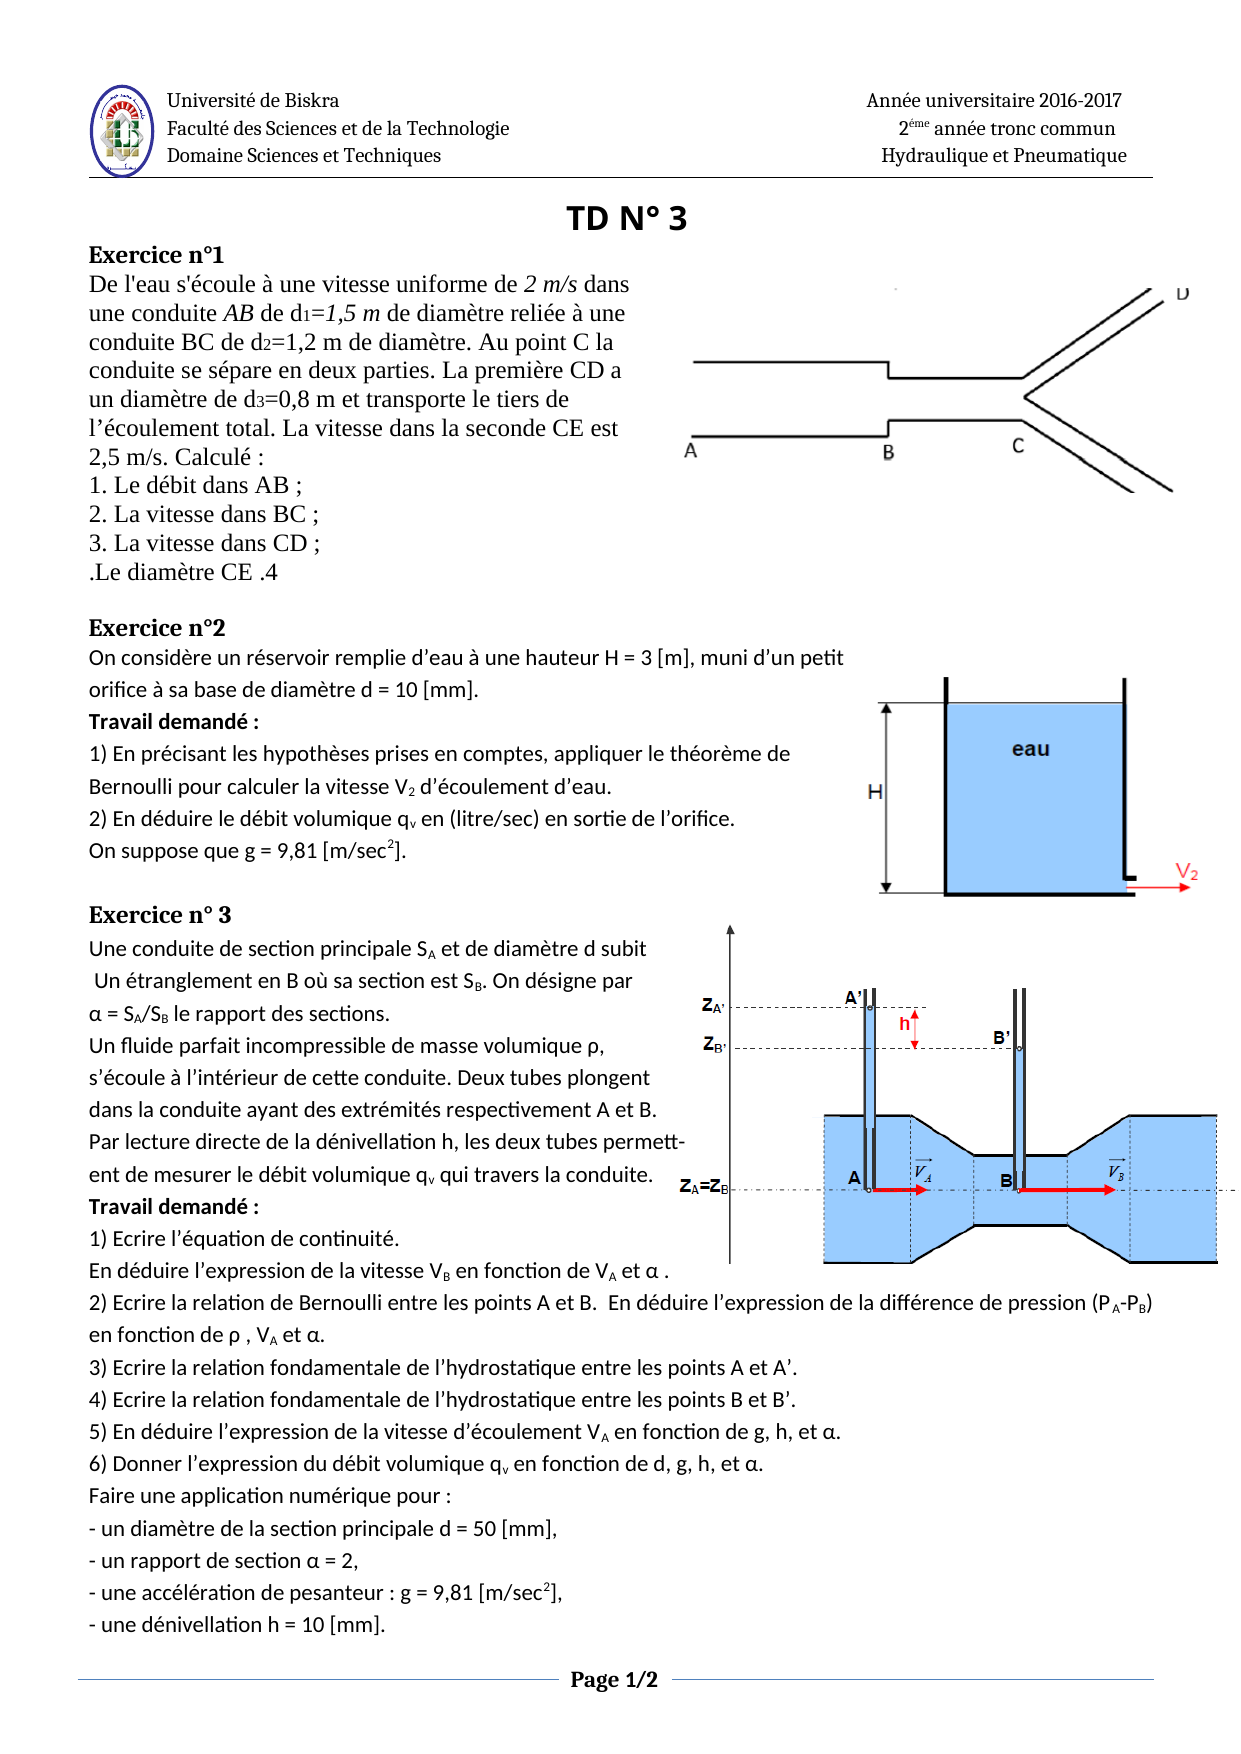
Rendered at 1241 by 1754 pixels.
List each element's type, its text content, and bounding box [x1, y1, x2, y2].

text Exercice n°1 [89, 241, 1165, 269]
text orifice à sa base de diamètre d = 10 [mm]. [89, 675, 1165, 703]
text 6) Donner l’expression du débit volumique qv en fonction de d, g, h, et α. [89, 1449, 1165, 1477]
text 4) Ecrire la relation fondamentale de l’hydrostatique entre les points B et B’. [89, 1385, 1165, 1413]
text De l'eau s'écoule à une vitesse uniforme de 2 m/s dans une conduite AB de d1=1,5 m de diamètre reliée à une conduite BC de d2=1,2 m de diamètre. Au point C la conduite se sépare en deux parties. La première CD a un diamètre de d3=0,8 m et transporte le tiers de l’écoulement total. La vitesse dans la seconde CE est 2,5 m/s. Calculé : [89, 269, 1165, 471]
picture [100, 101, 107, 116]
text - un rapport de section α = 2, [89, 1546, 1165, 1574]
text On considère un réservoir remplie d’eau à une hauteur H = 3 [m], muni d’un petit [89, 643, 1165, 671]
text TD N° 3 [89, 195, 1165, 241]
picture [136, 101, 144, 115]
text 3. La vitesse dans CD ; [89, 528, 1165, 557]
text Par lecture directe de la dénivellation h, les deux tubes permett- [89, 1127, 1165, 1156]
text Un fluide parfait incompressible de masse volumique ρ, [89, 1031, 1165, 1059]
text 5) En déduire l’expression de la vitesse d’écoulement VA en fonction de g, h, et α. [89, 1417, 1165, 1445]
text 2) En déduire le débit volumique qv en (litre/sec) en sortie de l’orifice. [89, 804, 865, 832]
text s’écoule à l’intérieur de cette conduite. Deux tubes plongent [89, 1063, 1165, 1091]
text Exercice n° 3 [89, 901, 1165, 930]
text 2) Ecrire la relation de Bernoulli entre les points A et B. En déduire l’expression de la différence de pression (PA-PB) en fonction de ρ , VA et α. [89, 1288, 1165, 1349]
text Travail demandé : [89, 1192, 1165, 1220]
text Bernoulli pour calculer la vitesse V2 d’écoulement d’eau. [89, 772, 865, 800]
text 1) Ecrire l’équation de continuité. [89, 1224, 1165, 1252]
text dans la conduite ayant des extrémités respectivement A et B. [89, 1095, 1165, 1123]
text En déduire l’expression de la vitesse VB en fonction de VA et α . [89, 1256, 1165, 1284]
text Faire une application numérique pour : [89, 1482, 1165, 1509]
text On suppose que g = 9,81 [m/sec2]. [89, 836, 865, 864]
text Exercice n°2 [89, 614, 1165, 643]
text Une conduite de section principale SA et de diamètre d subit [89, 934, 1165, 962]
text Un étranglement en B où sa section est SB. On désigne par [89, 967, 1165, 994]
text 3) Ecrire la relation fondamentale de l’hydrostatique entre les points A et A’. [89, 1353, 1165, 1381]
text - un diamètre de la section principale d = 50 [mm], [89, 1514, 1165, 1542]
text - une dénivellation h = 10 [mm]. [89, 1610, 1165, 1638]
text - une accélération de pesanteur : g = 9,81 [m/sec2], [89, 1578, 1165, 1606]
text 1) En précisant les hypothèses prises en comptes, appliquer le théorème de [89, 739, 865, 768]
text 4. Le diamètre CE. [89, 557, 1165, 586]
text ent de mesurer le débit volumique qv qui travers la conduite. [89, 1160, 1165, 1188]
text 2. La vitesse dans BC ; [89, 499, 1165, 528]
picture [100, 101, 144, 161]
text Travail demandé : [89, 707, 865, 735]
text α = SA/SB le rapport des sections. [89, 999, 1165, 1027]
text 1. Le débit dans AB ; [89, 471, 1165, 499]
